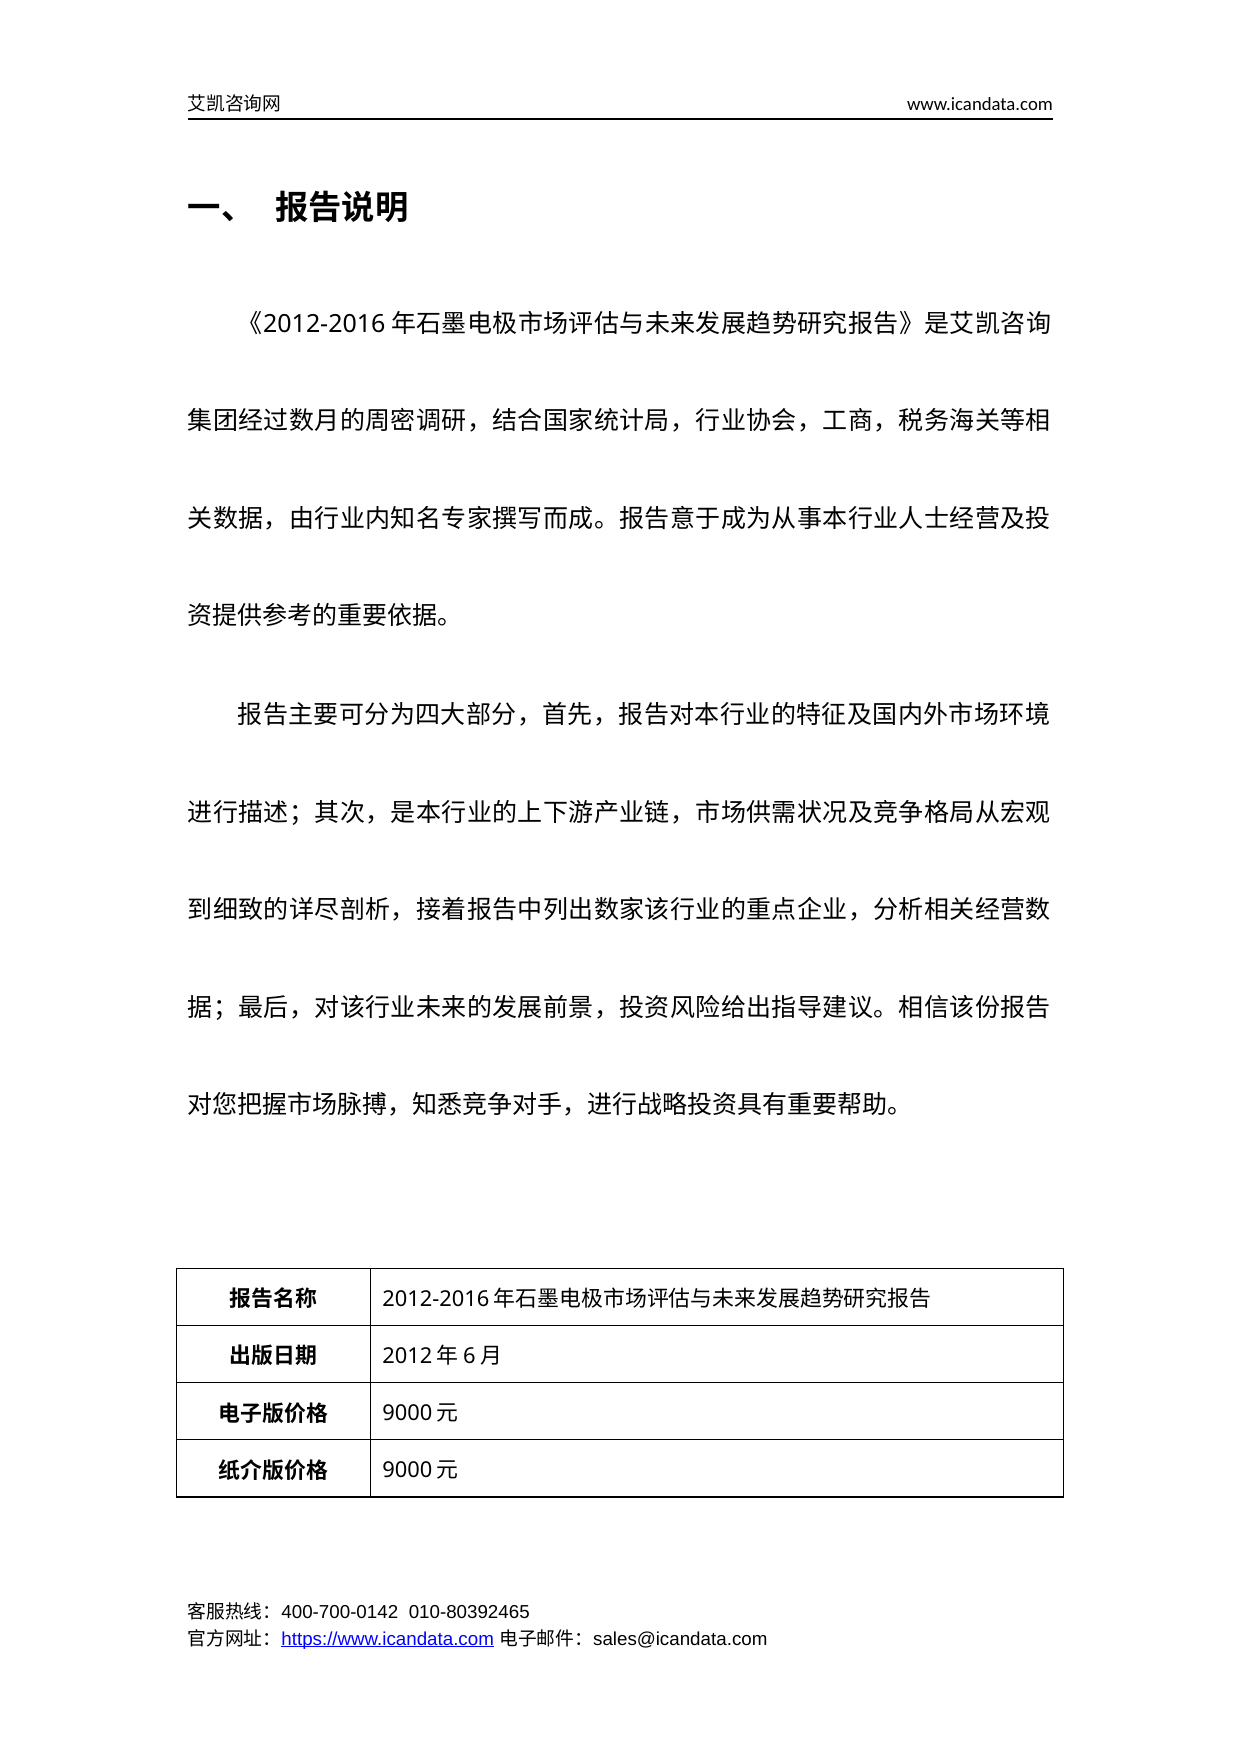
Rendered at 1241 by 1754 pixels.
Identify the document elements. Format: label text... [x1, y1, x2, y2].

table_cell 9000元 [371, 1383, 1063, 1439]
table_cell 2012年6月 [371, 1326, 1063, 1382]
table_cell 出版日期 [177, 1326, 370, 1382]
subtitle 报告说明 [187, 172, 1053, 237]
text 报告主要可分为四大部分，首先，报告对本行业的特征及国内外市场环境进行描述；其次，是本行业的上下游产业链，市场供需状况及竞争格局从宏观到细致的详尽剖析，接着报告中列出数家该行业的重点企业，分析相关经营数据；最后，对该行业未来的发展前景，投资风险给出指导建议。相信该份报告对您把握市场脉搏，知悉竞争对手，进行战略投资具有重要帮助。 [187, 681, 1053, 1136]
table_cell 纸介版价格 [177, 1440, 370, 1496]
table_header 2012-2016年石墨电极市场评估与未来发展趋势研究报告 [371, 1269, 1063, 1325]
table_header 报告名称 [177, 1269, 370, 1325]
table_cell 9000元 [371, 1440, 1063, 1496]
table_cell 电子版价格 [177, 1383, 370, 1439]
text 《2012-2016年石墨电极市场评估与未来发展趋势研究报告》是艾凯咨询集团经过数月的周密调研，结合国家统计局，行业协会，工商，税务海关等相关数据，由行业内知名专家撰写而成。报告意于成为从事本行业人士经营及投资提供参考的重要依据。 [187, 289, 1053, 646]
